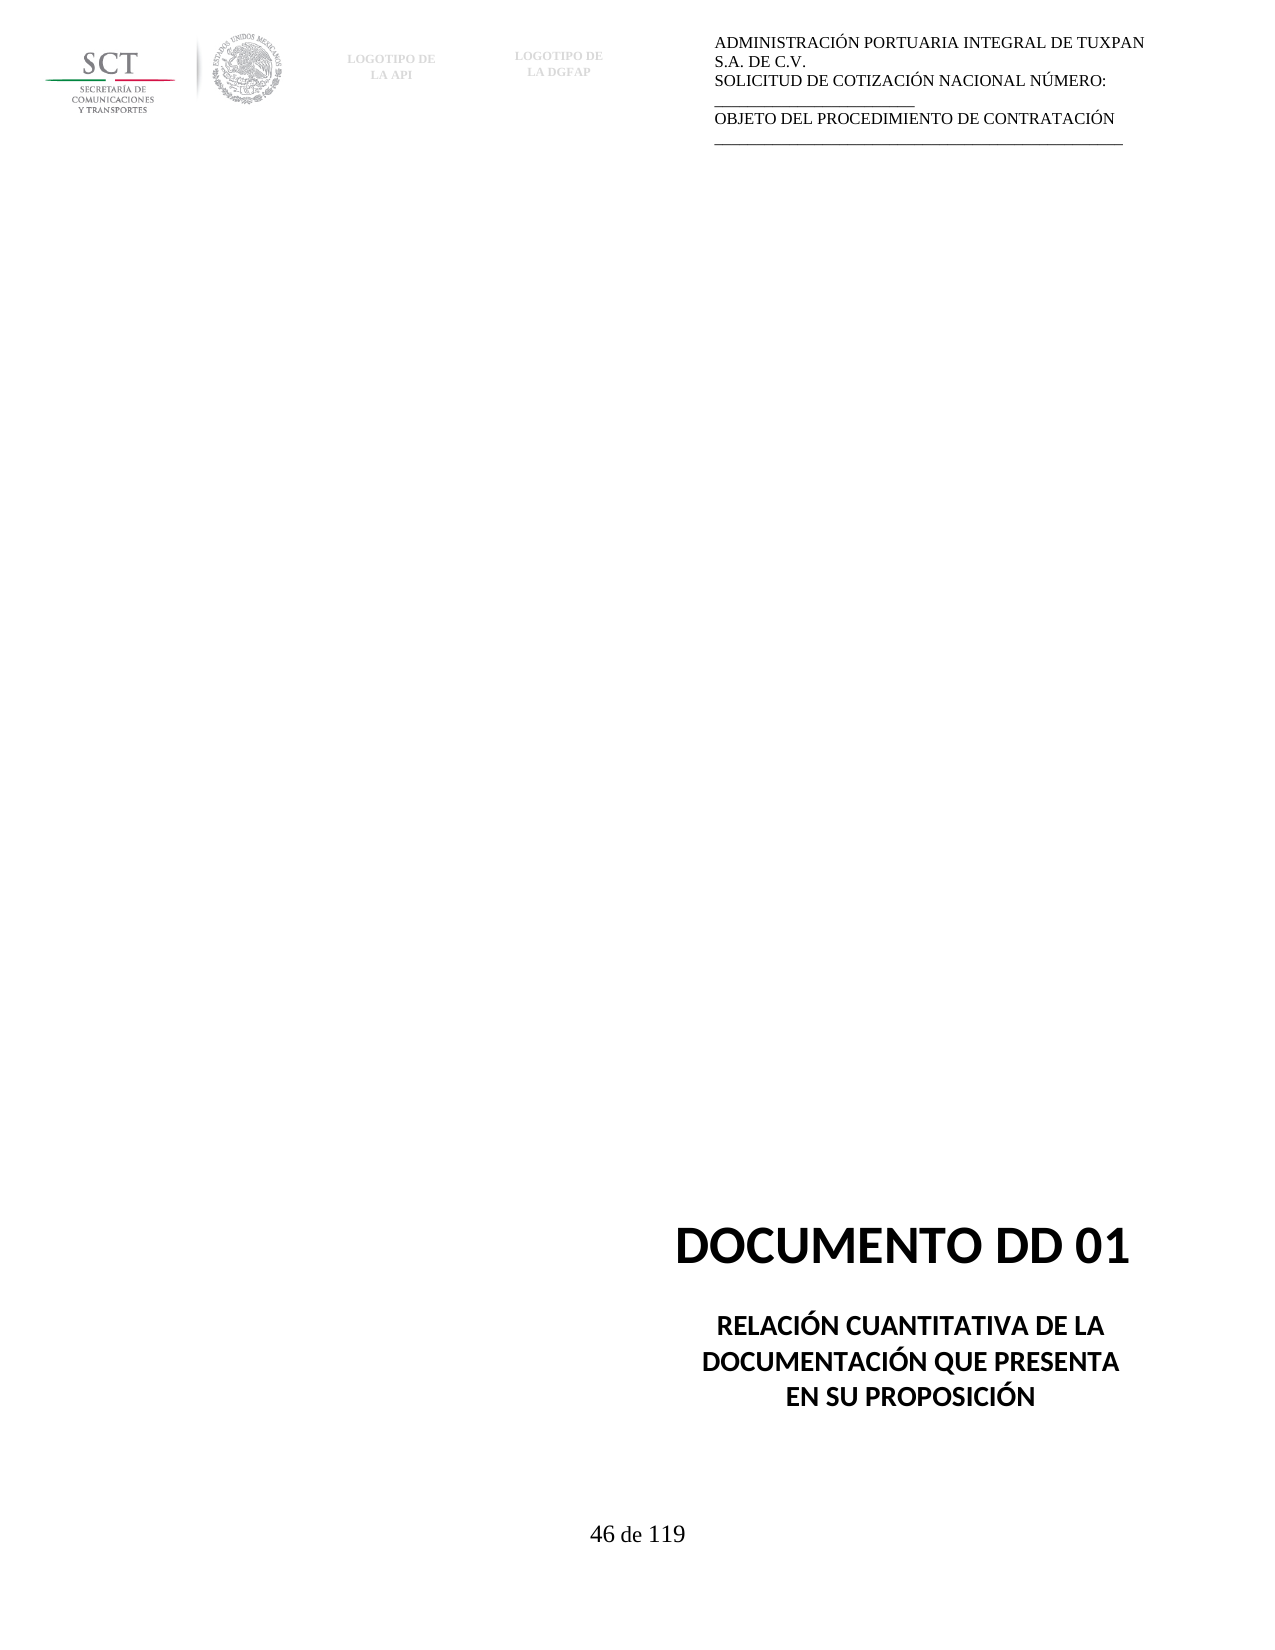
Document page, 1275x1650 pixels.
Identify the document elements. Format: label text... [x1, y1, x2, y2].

picture [32, 21, 289, 117]
text DOCUMENTO DD 01 [644, 1210, 1162, 1277]
text RELACIÓN CUANTITATIVA DE LA [659, 1307, 1162, 1343]
text DOCUMENTACIÓN QUE PRESENTA [659, 1343, 1162, 1378]
text EN SU PROPOSICIÓN [659, 1378, 1162, 1414]
